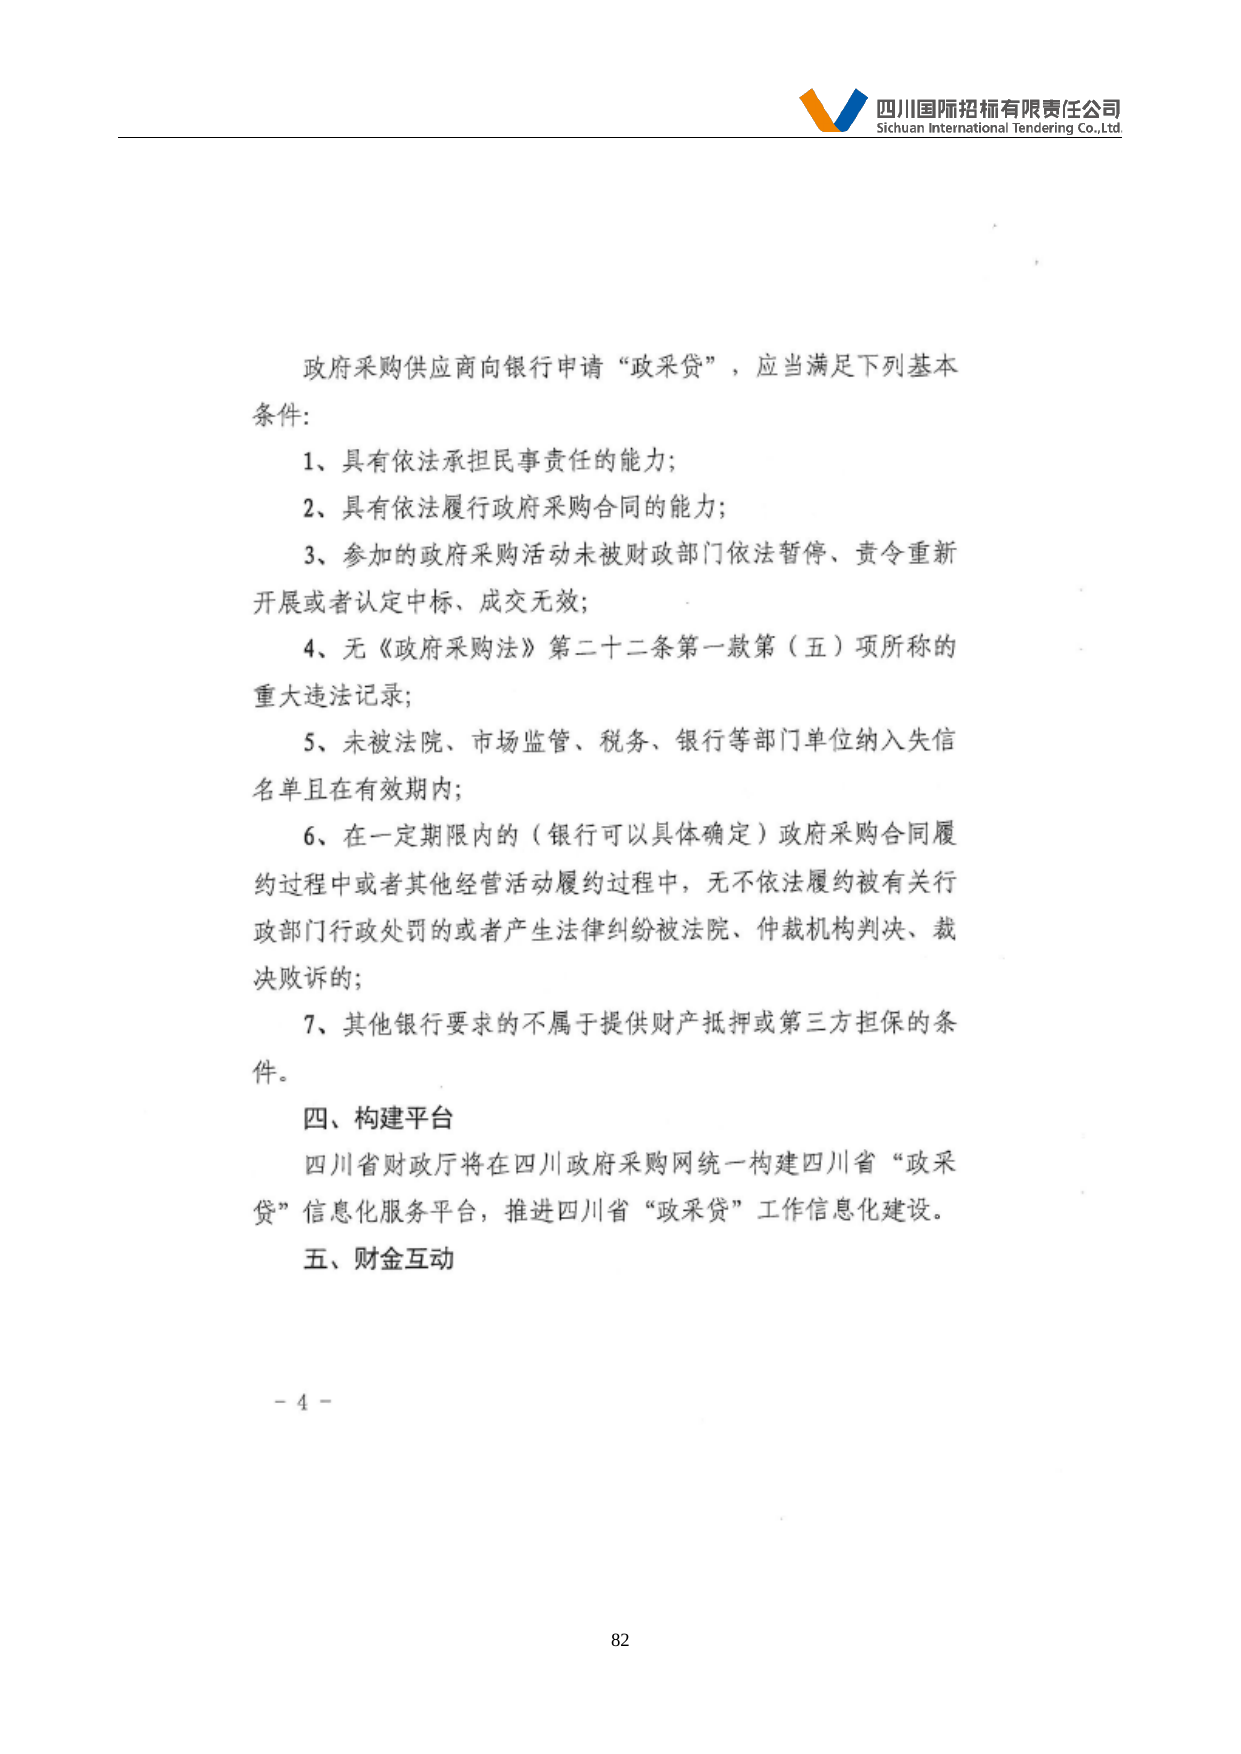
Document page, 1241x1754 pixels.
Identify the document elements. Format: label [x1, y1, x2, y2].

picture [118, 160, 1093, 1522]
picture [799, 88, 1123, 135]
